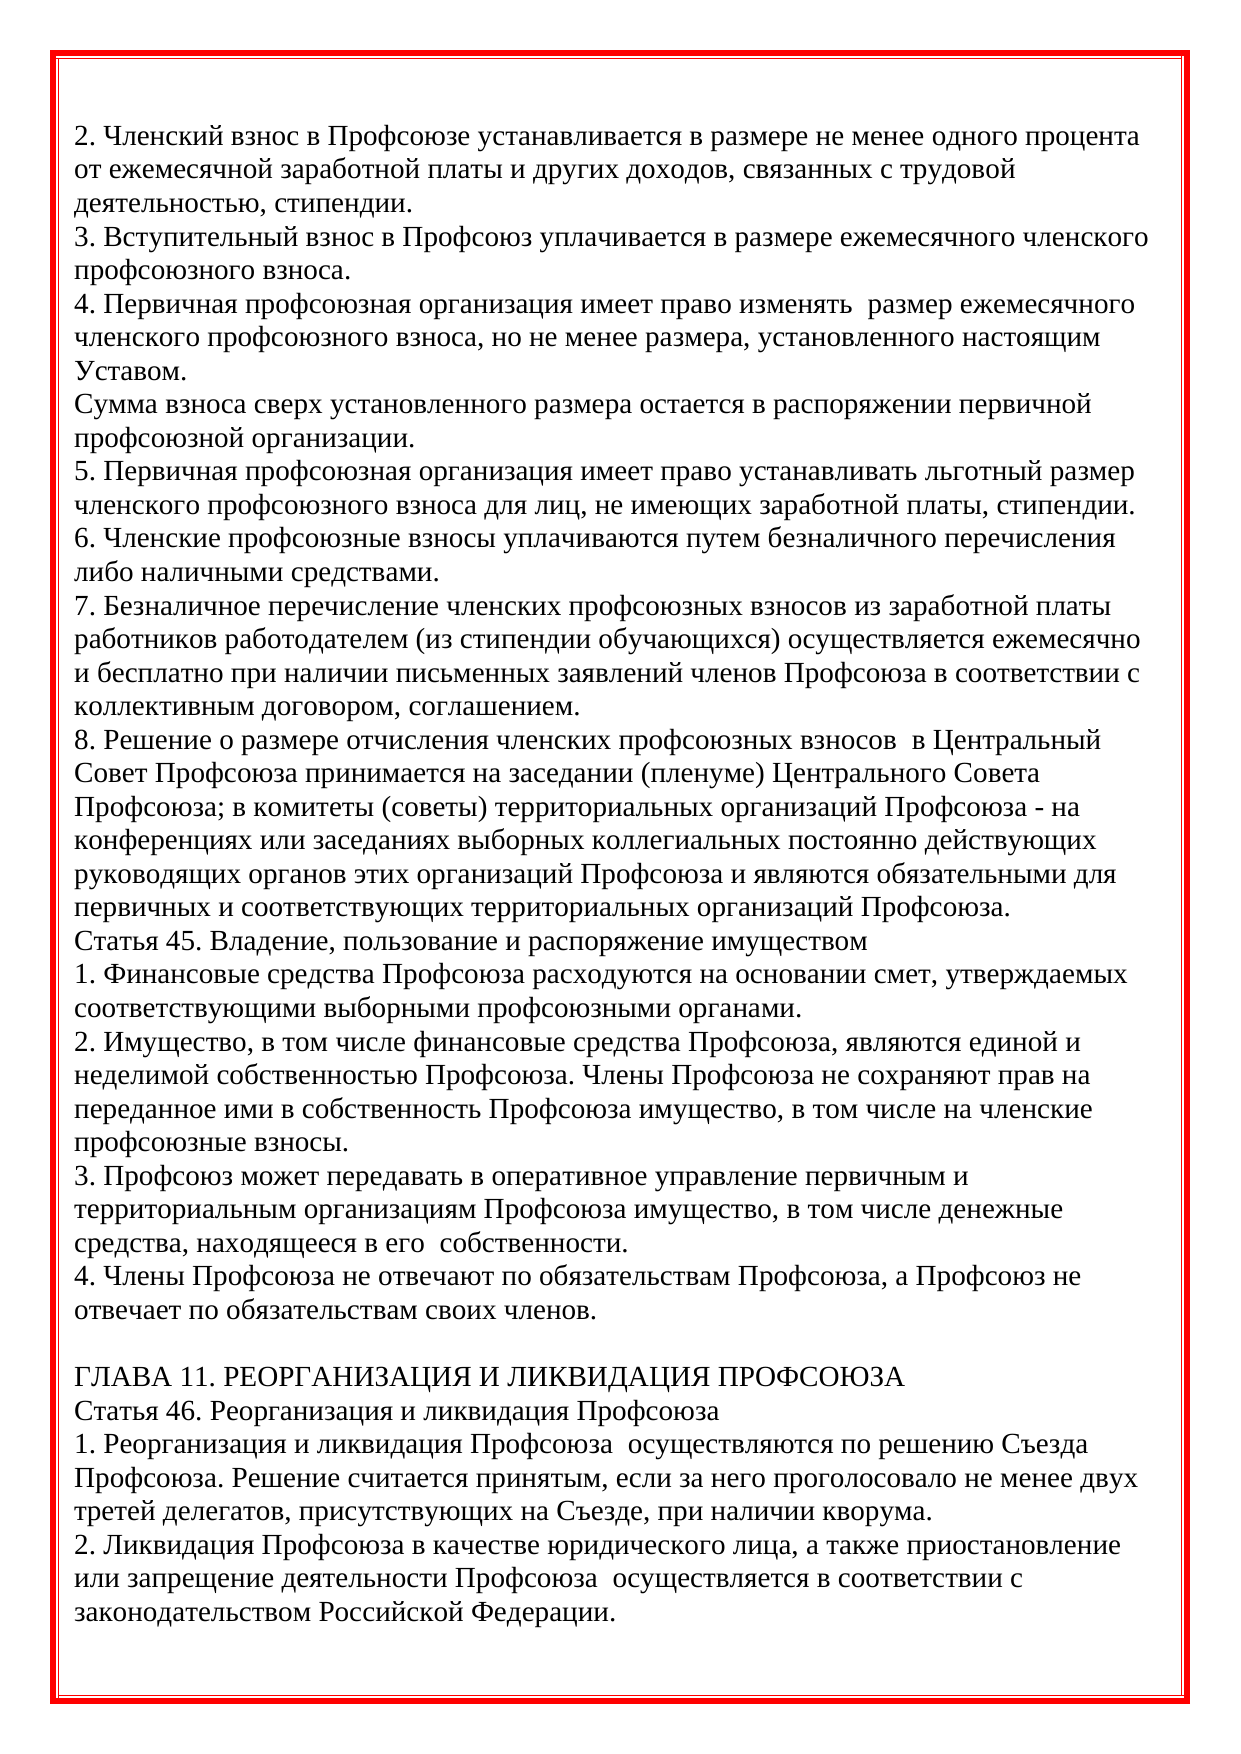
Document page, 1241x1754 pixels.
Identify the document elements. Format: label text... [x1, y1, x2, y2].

text 3. Профсоюз может передавать в оперативное управление первичным и территориальным организациям Профсоюза имущество, в том числе денежные средства, находящееся в его собственности. [74, 1158, 1152, 1258]
text 6. Членские профсоюзные взносы уплачиваются путем безналичного перечисления либо наличными средствами. [74, 521, 1152, 588]
text 8. Решение о размере отчисления членских профсоюзных взносов в Центральный Совет Профсоюза принимается на заседании (пленуме) Центрального Совета Профсоюза; в комитеты (советы) территориальных организаций Профсоюза - на конференциях или заседаниях выборных коллегиальных постоянно действующих руководящих органов этих организаций Профсоюза и являются обязательными для первичных и соответствующих территориальных организаций Профсоюза. [74, 722, 1152, 923]
text 1. Финансовые средства Профсоюза расходуются на основании смет, утверждаемых соответствующими выборными профсоюзными органами. [74, 957, 1152, 1024]
text 2. Имущество, в том числе финансовые средства Профсоюза, являются единой и неделимой собственностью Профсоюза. Члены Профсоюза не сохраняют прав на переданное ими в собственность Профсоюза имущество, в том числе на членские профсоюзные взносы. [74, 1024, 1152, 1158]
text 5. Первичная профсоюзная организация имеет право устанавливать льготный размер членского профсоюзного взноса для лиц, не имеющих заработной платы, стипендии. [74, 453, 1152, 521]
text Статья 45. Владение, пользование и распоряжение имуществом [74, 923, 1152, 957]
text 2. Членский взнос в Профсоюзе устанавливается в размере не менее одного процента от ежемесячной заработной платы и других доходов, связанных с трудовой деятельностью, стипендии. [74, 118, 1152, 219]
text 3. Вступительный взнос в Профсоюз уплачивается в размере ежемесячного членского профсоюзного взноса. [74, 219, 1152, 286]
text Статья 46. Реорганизация и ликвидация Профсоюза [74, 1393, 1152, 1426]
text 4. Члены Профсоюза не отвечают по обязательствам Профсоюза, а Профсоюз не отвечает по обязательствам своих членов. [74, 1258, 1152, 1326]
text 2. Ликвидация Профсоюза в качестве юридического лица, а также приостановление или запрещение деятельности Профсоюза осуществляется в соответствии с законодательством Российской Федерации. [74, 1527, 1152, 1627]
text 1. Реорганизация и ликвидация Профсоюза осуществляются по решению Съезда Профсоюза. Решение считается принятым, если за него проголосовало не менее двух третей делегатов, присутствующих на Съезде, при наличии кворума. [74, 1426, 1152, 1527]
text 4. Первичная профсоюзная организация имеет право изменять размер ежемесячного членского профсоюзного взноса, но не менее размера, установленного настоящим Уставом. [74, 286, 1152, 386]
text ГЛАВА 11. РЕОРГАНИЗАЦИЯ И ЛИКВИДАЦИЯ ПРОФСОЮЗА [74, 1359, 1152, 1393]
text Сумма взноса сверх установленного размера остается в распоряжении первичной профсоюзной организации. [74, 386, 1152, 453]
text 7. Безналичное перечисление членских профсоюзных взносов из заработной платы работников работодателем (из стипендии обучающихся) осуществляется ежемесячно и бесплатно при наличии письменных заявлений членов Профсоюза в соответствии с коллективным договором, соглашением. [74, 588, 1152, 722]
